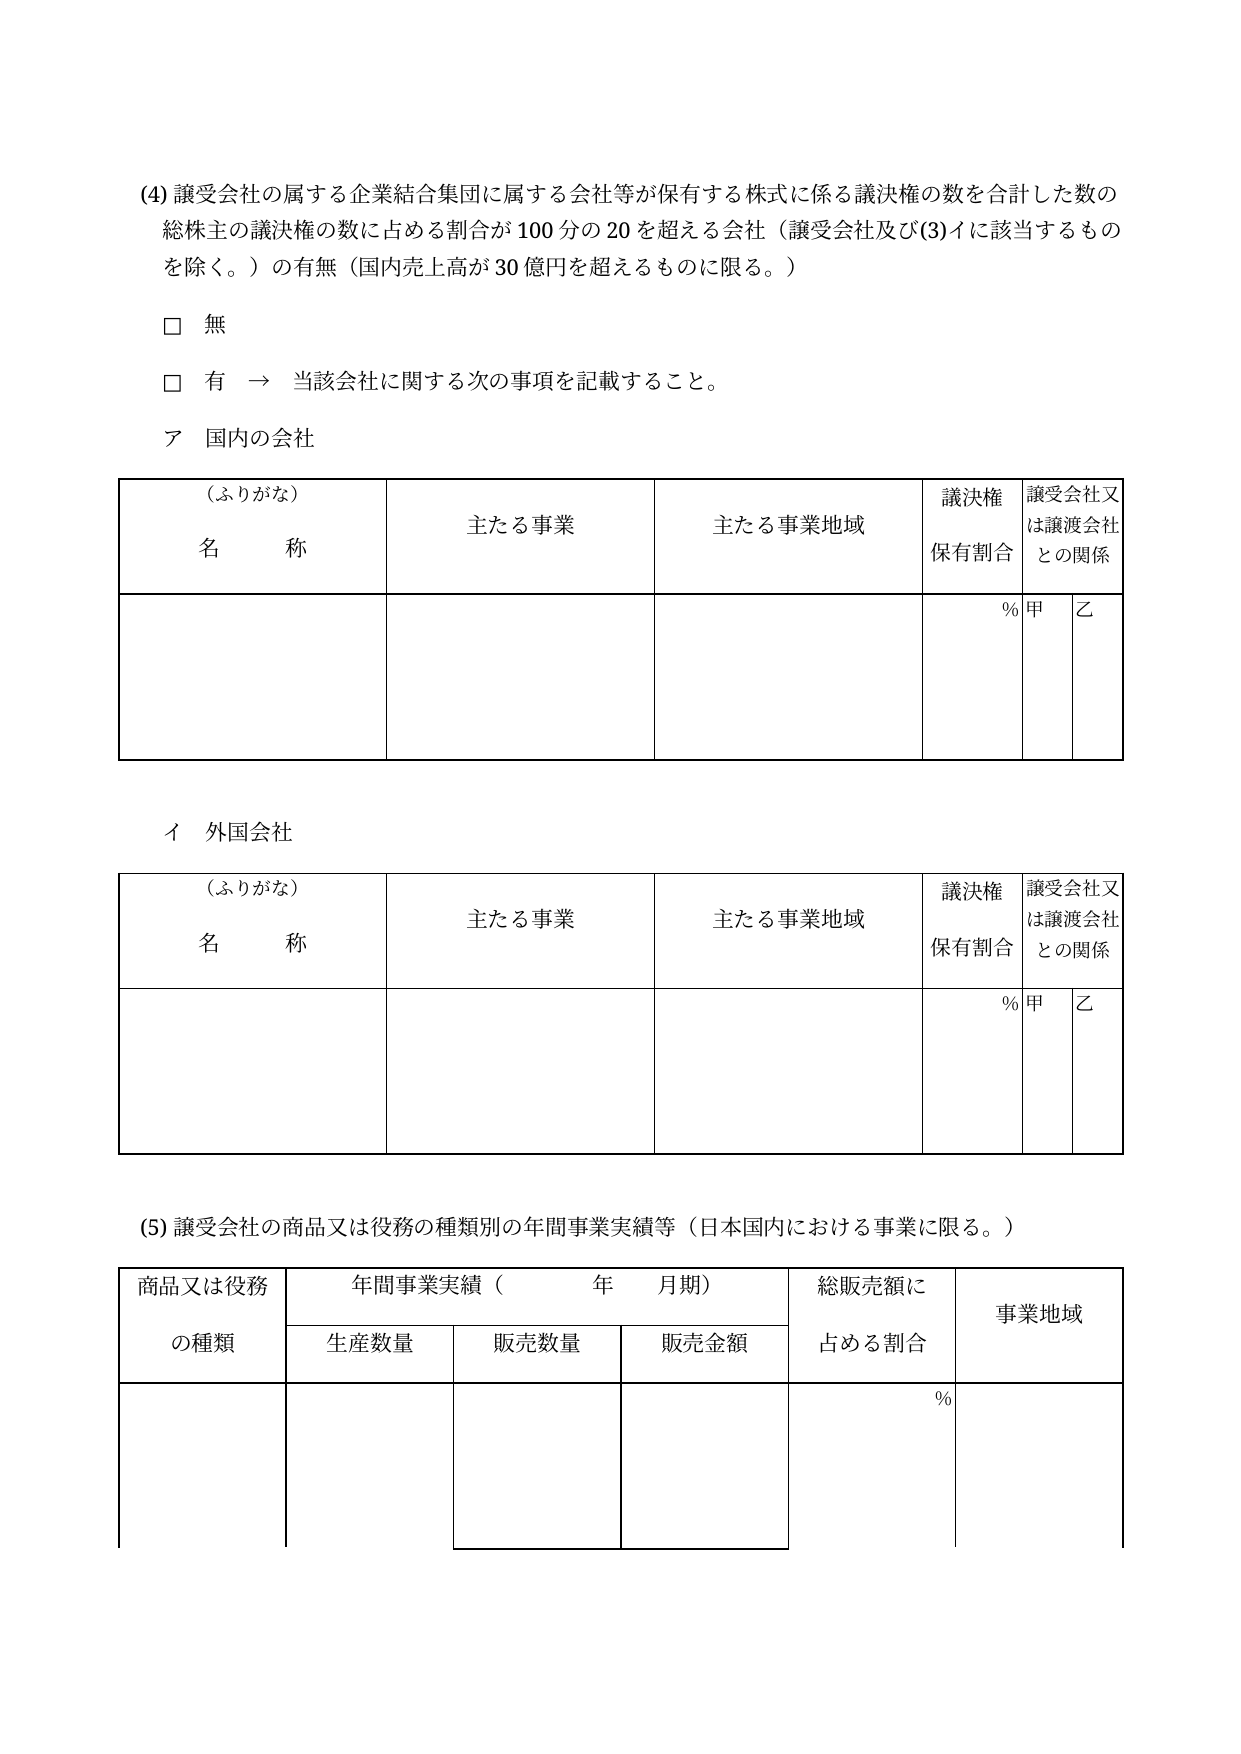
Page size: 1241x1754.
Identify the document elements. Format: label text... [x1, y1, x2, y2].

text □ 有 → 当該会社に関する次の事項を記載すること。 [118, 364, 1122, 395]
text (4) 譲受会社の属する企業結合集団に属する会社等が保有する株式に係る議決権の数を合計した数の総株主の議決権の数に占める割合が100分の20を超える会社（譲受会社及び(3)イに該当するものを除く。）の有無（国内売上高が30億円を超えるものに限る。） [118, 177, 1122, 281]
table_cell [956, 1384, 1122, 1548]
table_cell 乙 [1073, 595, 1122, 759]
table_header 主たる事業 [387, 874, 654, 987]
table_cell [454, 1384, 620, 1548]
table_cell 生産数量 [287, 1326, 453, 1382]
table_header （ふりがな） 名 称 [120, 480, 386, 593]
table_cell [655, 595, 922, 759]
table_cell 甲 [1023, 989, 1072, 1153]
table_header 譲受会社又は譲渡会社との関係 [1023, 874, 1122, 987]
table_cell 販売金額 [622, 1326, 788, 1382]
table_cell [120, 595, 386, 759]
table_header 議決権 保有割合 [923, 874, 1022, 987]
table_header 年間事業実績（ 年 月期） [287, 1269, 788, 1324]
text ア 国内の会社 [118, 421, 1122, 452]
table_header 総販売額に 占める割合 [789, 1269, 955, 1382]
table_header （ふりがな） 名 称 [120, 874, 386, 987]
table_cell ％ [923, 595, 1022, 759]
table_header 主たる事業地域 [655, 480, 922, 593]
table_cell [655, 989, 922, 1153]
table_cell [120, 989, 386, 1153]
table_header 商品又は役務 の種類 [120, 1269, 285, 1382]
table_cell [387, 989, 654, 1153]
table_header 主たる事業地域 [655, 874, 922, 987]
table_cell 販売数量 [454, 1326, 620, 1382]
table_cell 乙 [1073, 989, 1122, 1153]
table_cell ％ [923, 989, 1022, 1153]
table_header 議決権 保有割合 [923, 480, 1022, 593]
table_cell [120, 1384, 286, 1548]
table_cell ％ [789, 1384, 956, 1548]
table_header 事業地域 [956, 1269, 1122, 1382]
table_cell [286, 1384, 453, 1548]
table_cell [387, 595, 654, 759]
table_header 譲受会社又は譲渡会社との関係 [1023, 480, 1122, 593]
table_cell 甲 [1023, 595, 1072, 759]
table_cell [622, 1384, 788, 1548]
text (5) 譲受会社の商品又は役務の種類別の年間事業実績等（日本国内における事業に限る。） [118, 1210, 1122, 1241]
text イ 外国会社 [118, 815, 1122, 847]
text □ 無 [118, 307, 1122, 338]
table_header 主たる事業 [387, 480, 654, 593]
